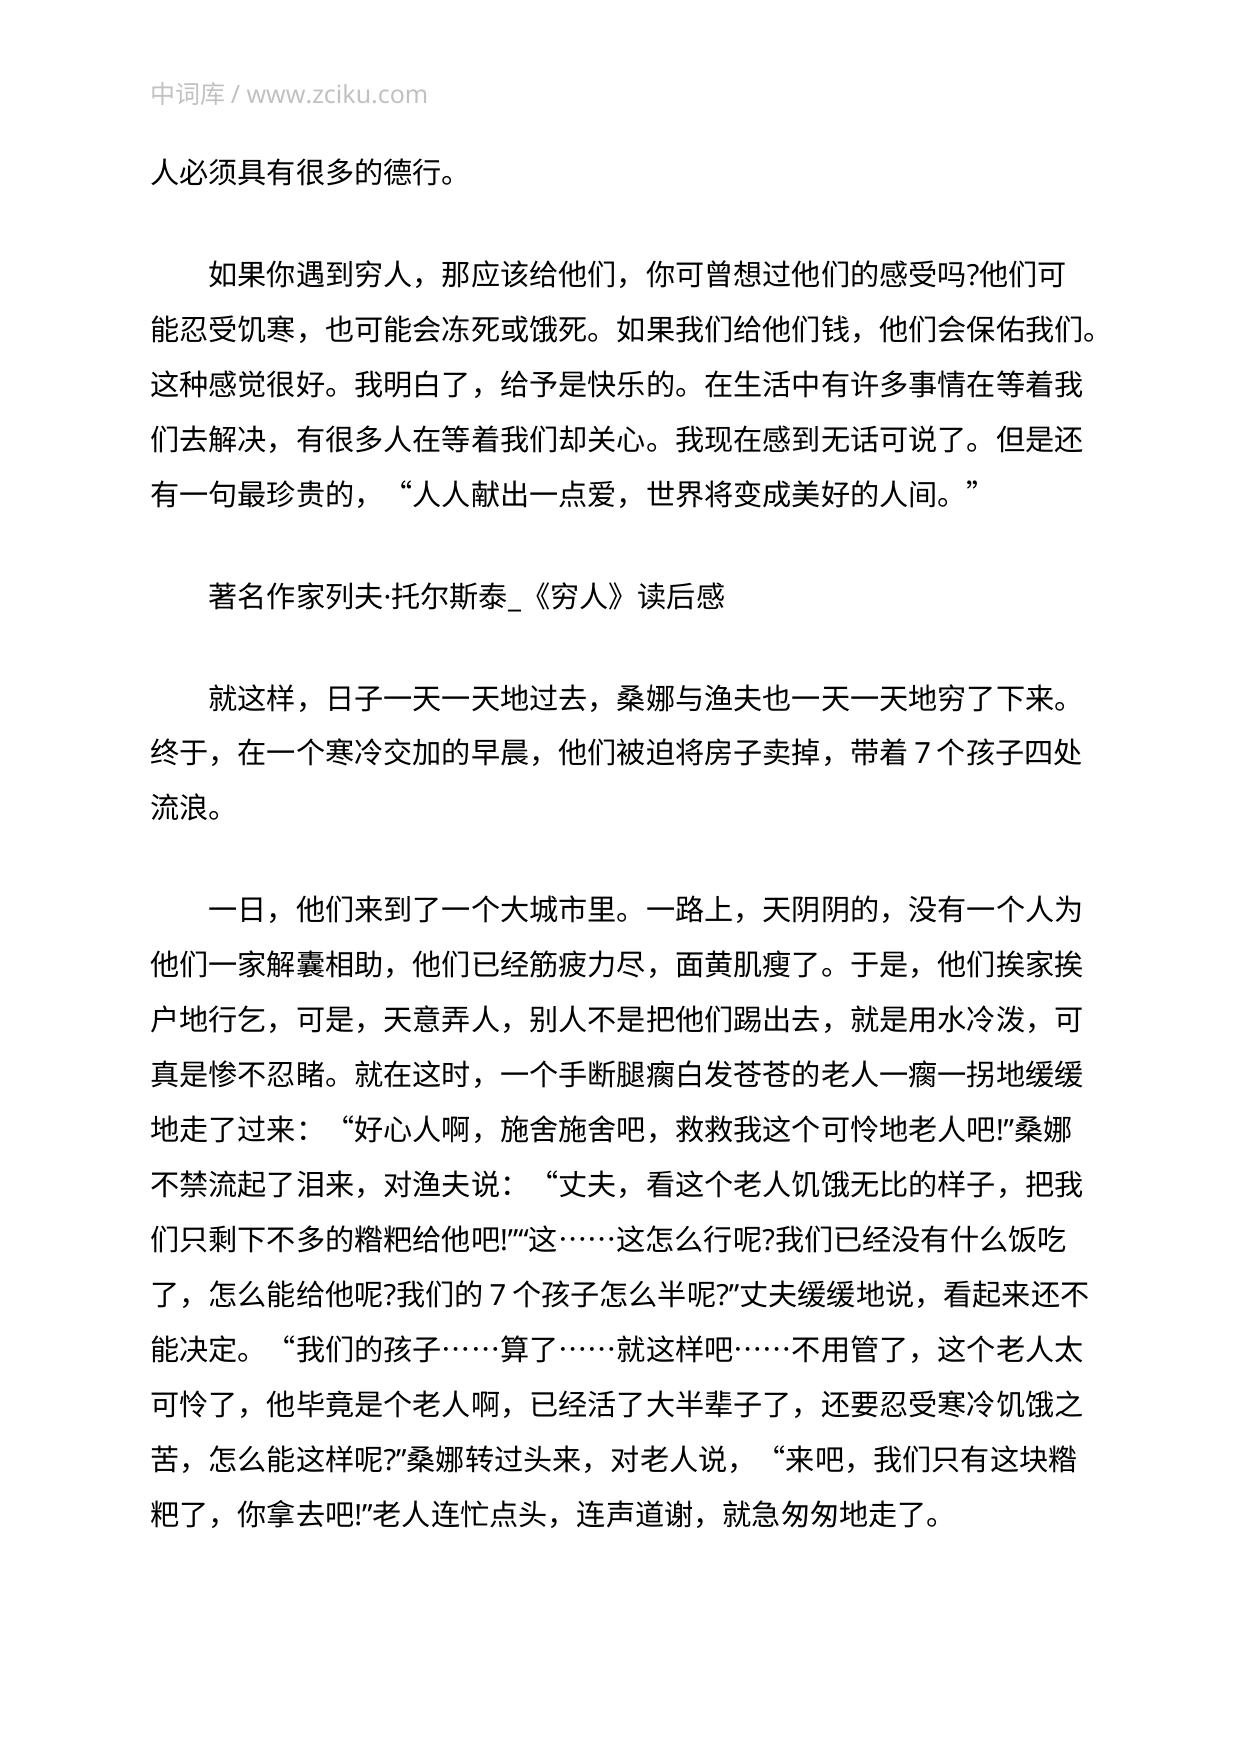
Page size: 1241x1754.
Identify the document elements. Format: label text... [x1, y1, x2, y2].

text 著名作家列夫·托尔斯泰_《穷人》读后感 [150, 573, 1090, 616]
text 一日，他们来到了一个大城市里。一路上，天阴阴的，没有一个人为他们一家解囊相助，他们已经筋疲力尽，面黄肌瘦了。于是，他们挨家挨户地行乞，可是，天意弄人，别人不是把他们踢出去，就是用水冷泼，可真是惨不忍睹。就在这时，一个手断腿瘸白发苍苍的老人一瘸一拐地缓缓地走了过来：“好心人啊，施舍施舍吧，救救我这个可怜地老人吧!”桑娜不禁流起了泪来，对渔夫说：“丈夫，看这个老人饥饿无比的样子，把我们只剩下不多的糌粑给他吧!”“这……这怎么行呢?我们已经没有什么饭吃了，怎么能给他呢?我们的7个孩子怎么半呢?”丈夫缓缓地说，看起来还不能决定。“我们的孩子……算了……就这样吧……不用管了，这个老人太可怜了，他毕竟是个老人啊，已经活了大半辈子了，还要忍受寒冷饥饿之苦，怎么能这样呢?”桑娜转过头来，对老人说，“来吧，我们只有这块糌粑了，你拿去吧!”老人连忙点头，连声道谢，就急匆匆地走了。 [150, 887, 1090, 1533]
text 就这样，日子一天一天地过去，桑娜与渔夫也一天一天地穷了下来。终于，在一个寒冷交加的早晨，他们被迫将房子卖掉，带着7个孩子四处流浪。 [150, 675, 1090, 827]
text 如果你遇到穷人，那应该给他们，你可曾想过他们的感受吗?他们可能忍受饥寒，也可能会冻死或饿死。如果我们给他们钱，他们会保佑我们。这种感觉很好。我明白了，给予是快乐的。在生活中有许多事情在等着我们去解决，有很多人在等着我们却关心。我现在感到无话可说了。但是还有一句最珍贵的，“人人献出一点爱，世界将变成美好的人间。” [150, 252, 1090, 514]
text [150, 150, 1090, 192]
